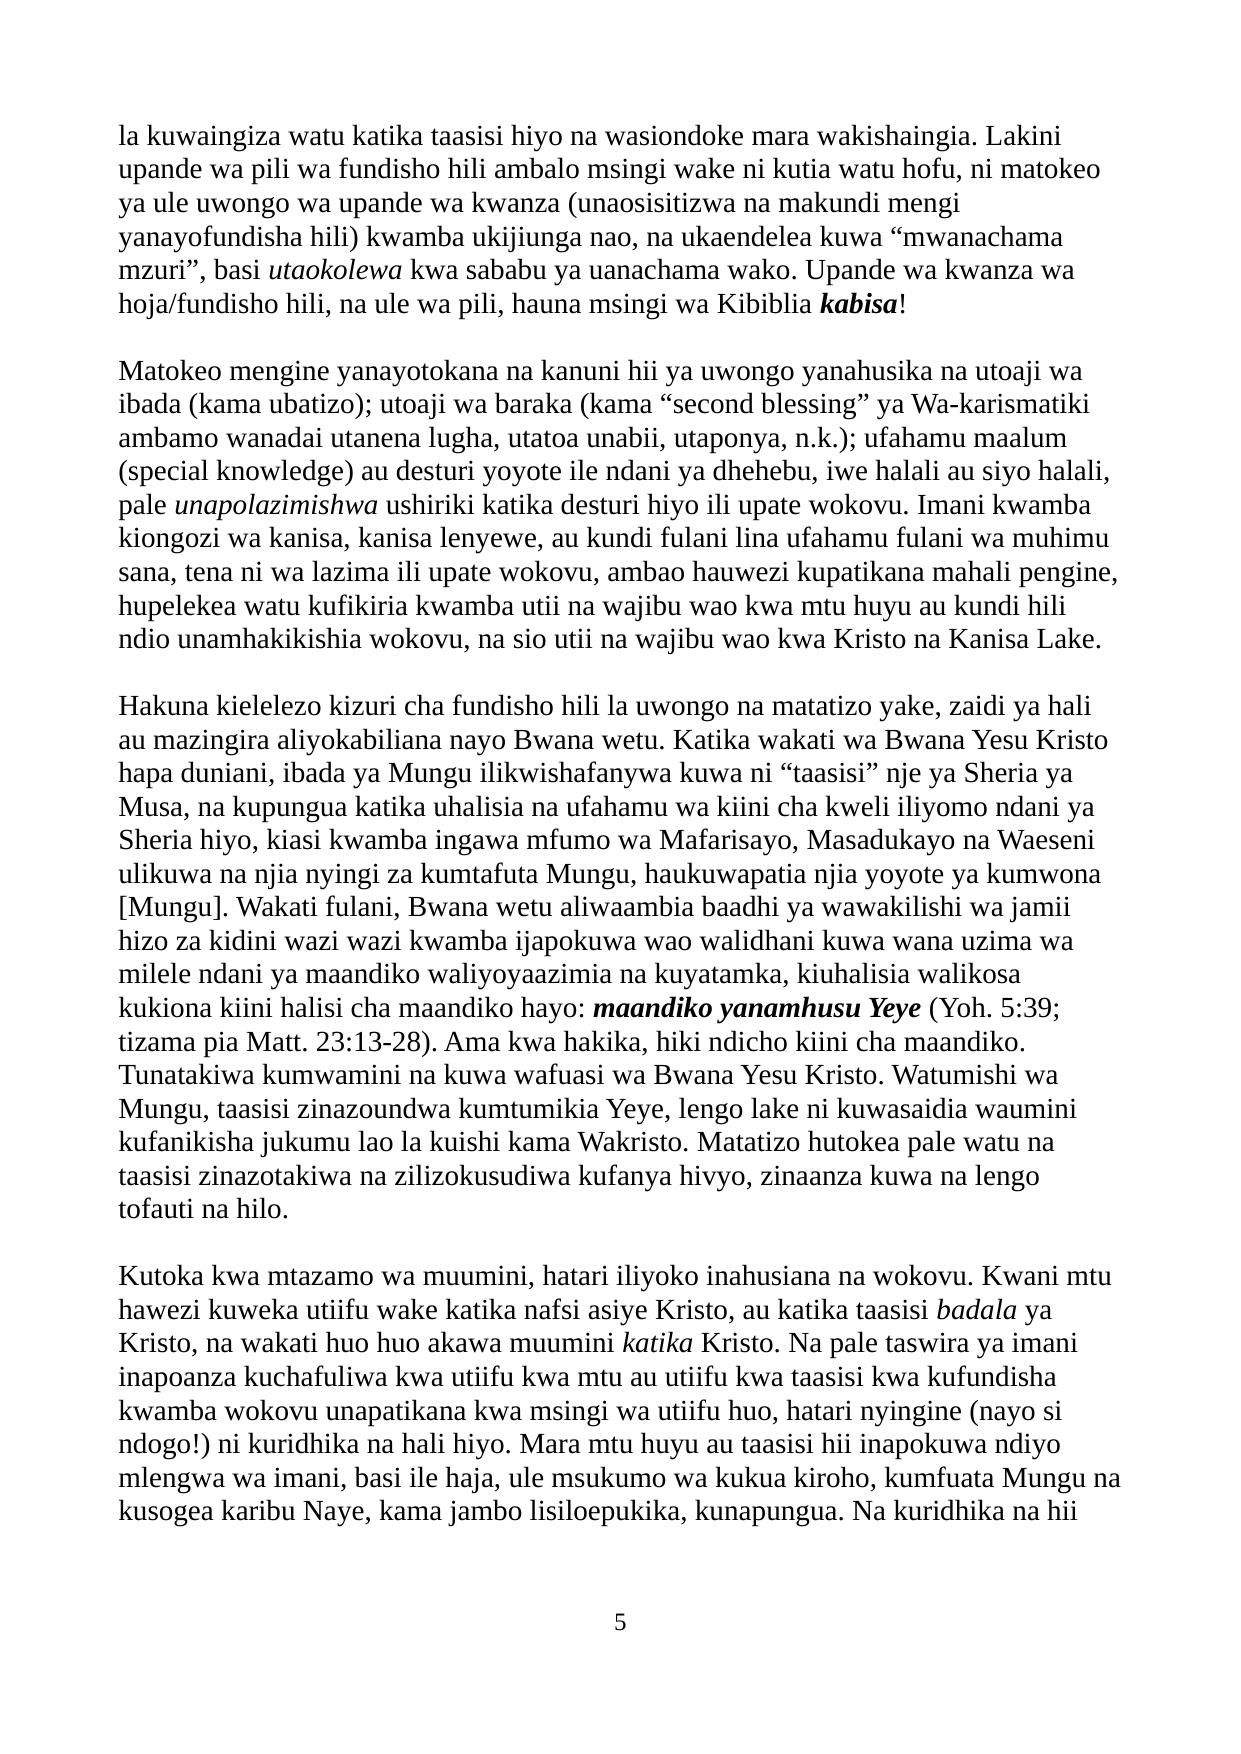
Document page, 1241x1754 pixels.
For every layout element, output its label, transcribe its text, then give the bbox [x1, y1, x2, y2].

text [118, 118, 1122, 319]
text Hakuna kielelezo kizuri cha fundisho hili la uwongo na matatizo yake, zaidi ya hali au mazingira aliyokabiliana nayo Bwana wetu. Katika wakati wa Bwana Yesu Kristo hapa duniani, ibada ya Mungu ilikwishafanywa kuwa ni “taasisi” nje ya Sheria ya Musa, na kupungua katika uhalisia na ufahamu wa kiini cha kweli iliyomo ndani ya Sheria hiyo, kiasi kwamba ingawa mfumo wa Mafarisayo, Masadukayo na Waeseni ulikuwa na njia nyingi za kumtafuta Mungu, haukuwapatia njia yoyote ya kumwona [Mungu]. Wakati fulani, Bwana wetu aliwaambia baadhi ya wawakilishi wa jamii hizo za kidini wazi wazi kwamba ijapokuwa wao walidhani kuwa wana uzima wa milele ndani ya maandiko waliyoyaazimia na kuyatamka, kiuhalisia walikosa kukiona kiini halisi cha maandiko hayo: maandiko yanamhusu Yeye (Yoh. 5:39; tizama pia Matt. 23:13-28). Ama kwa hakika, hiki ndicho kiini cha maandiko. Tunatakiwa kumwamini na kuwa wafuasi wa Bwana Yesu Kristo. Watumishi wa Mungu, taasisi zinazoundwa kumtumikia Yeye, lengo lake ni kuwasaidia waumini kufanikisha jukumu lao la kuishi kama Wakristo. Matatizo hutokea pale watu na taasisi zinazotakiwa na zilizokusudiwa kufanya hivyo, zinaanza kuwa na lengo tofauti na hilo. [118, 688, 1122, 1225]
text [118, 1258, 1122, 1527]
text Matokeo mengine yanayotokana na kanuni hii ya uwongo yanahusika na utoaji wa ibada (kama ubatizo); utoaji wa baraka (kama “second blessing” ya Wa-karismatiki ambamo wanadai utanena lugha, utatoa unabii, utaponya, n.k.); ufahamu maalum (special knowledge) au desturi yoyote ile ndani ya dhehebu, iwe halali au siyo halali, pale unapolazimishwa ushiriki katika desturi hiyo ili upate wokovu. Imani kwamba kiongozi wa kanisa, kanisa lenyewe, au kundi fulani lina ufahamu fulani wa muhimu sana, tena ni wa lazima ili upate wokovu, ambao hauwezi kupatikana mahali pengine, hupelekea watu kufikiria kwamba utii na wajibu wao kwa mtu huyu au kundi hili ndio unamhakikishia wokovu, na sio utii na wajibu wao kwa Kristo na Kanisa Lake. [118, 353, 1122, 655]
